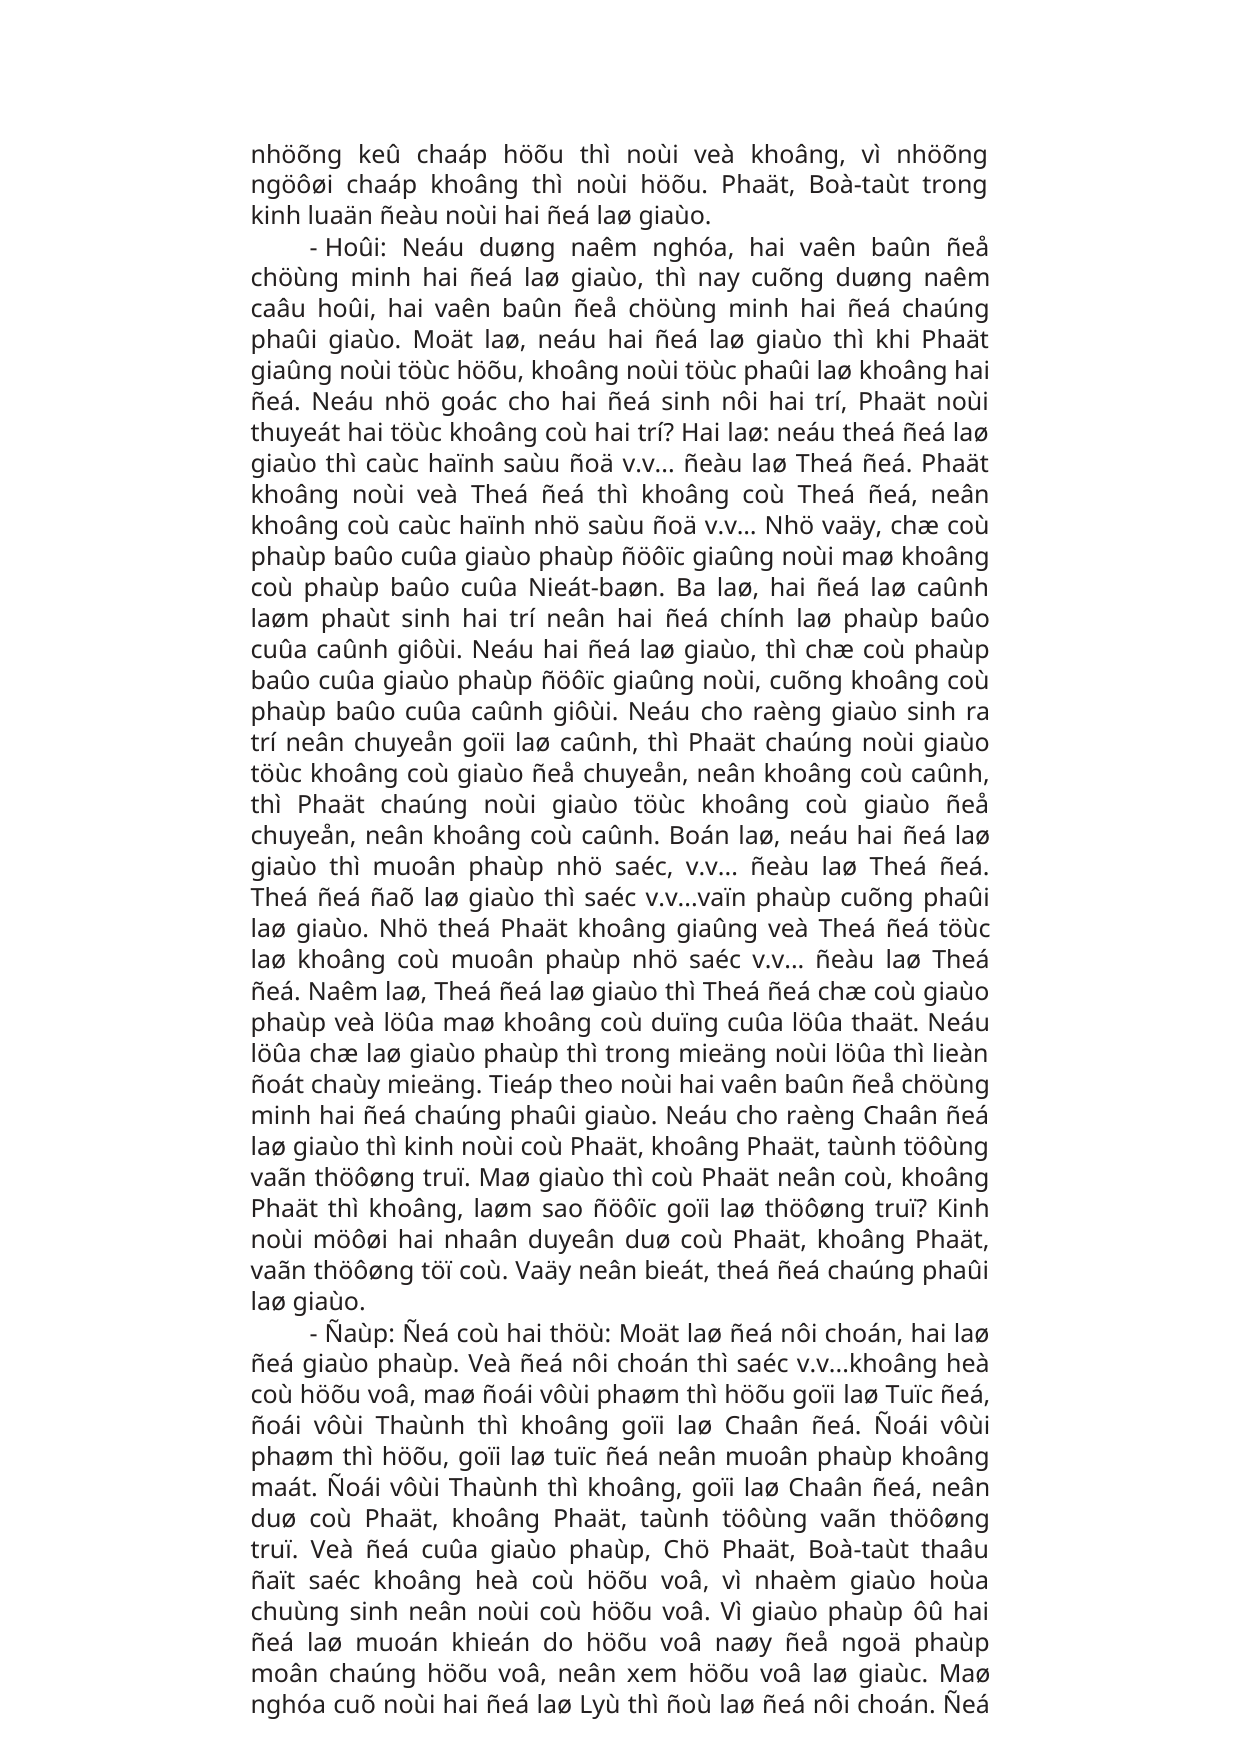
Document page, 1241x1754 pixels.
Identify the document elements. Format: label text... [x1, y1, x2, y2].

text nhöõng keû chaáp höõu thì noùi veà khoâng, vì nhöõng ngöôøi chaáp khoâng thì noùi höõu. Phaät, Boà-taùt trong kinh luaän ñeàu noùi hai ñeá laø giaùo. [250, 138, 988, 231]
list Hoûi: Neáu duøng naêm nghóa, hai vaên baûn ñeå chöùng minh hai ñeá laø giaùo, thì nay cuõng duøng naêm caâu hoûi, hai vaên baûn ñeå chöùng minh hai ñeá chaúng phaûi giaùo. Moät laø, neáu hai ñeá laø giaùo thì khi Phaät giaûng noùi töùc höõu, khoâng noùi töùc phaûi laø khoâng hai ñeá. Neáu nhö goác cho hai ñeá sinh nôi hai trí, Phaät noùi thuyeát hai töùc khoâng coù hai trí? Hai laø: neáu theá ñeá laø giaùo thì caùc haïnh saùu ñoä v.v... ñeàu laø Theá ñeá. Phaät khoâng noùi veà Theá ñeá thì khoâng coù Theá ñeá, neân khoâng coù caùc haïnh nhö saùu ñoä v.v… Nhö vaäy, chæ coù phaùp baûo cuûa giaùo phaùp ñöôïc giaûng noùi maø khoâng coù phaùp baûo cuûa Nieát-baøn. Ba laø, hai ñeá laø caûnh laøm phaùt sinh hai trí neân hai ñeá chính laø phaùp baûo cuûa caûnh giôùi. Neáu hai ñeá laø giaùo, thì chæ coù phaùp baûo cuûa giaùo phaùp ñöôïc giaûng noùi, cuõng khoâng coù phaùp baûo cuûa caûnh giôùi. Neáu cho raèng giaùo sinh ra trí neân chuyeån goïi laø caûnh, thì Phaät chaúng noùi giaùo töùc khoâng coù giaùo ñeå chuyeån, neân khoâng coù caûnh, thì Phaät chaúng noùi giaùo töùc khoâng coù giaùo ñeå chuyeån, neân khoâng coù caûnh. Boán laø, neáu hai ñeá laø giaùo thì muoân phaùp nhö saéc, v.v... ñeàu laø Theá ñeá. Theá ñeá ñaõ laø giaùo thì saéc v.v...vaïn phaùp cuõng phaûi laø giaùo. Nhö theá Phaät khoâng giaûng veà Theá ñeá töùc laø khoâng coù muoân phaùp nhö saéc v.v... ñeàu laø Theá ñeá. Naêm laø, Theá ñeá laø giaùo thì Theá ñeá chæ coù giaùo phaùp veà löûa maø khoâng coù duïng cuûa löûa thaät. Neáu löûa chæ laø giaùo phaùp thì trong mieäng noùi löûa thì lieàn ñoát chaùy mieäng. Tieáp theo noùi hai vaên baûn ñeå chöùng minh hai ñeá chaúng phaûi giaùo. Neáu cho raèng Chaân ñeá laø giaùo thì kinh noùi coù Phaät, khoâng Phaät, taùnh töôùng vaãn thöôøng truï. Maø giaùo thì coù Phaät neân coù, khoâng Phaät thì khoâng, laøm sao ñöôïc goïi laø thöôøng truï? Kinh noùi möôøi hai nhaân duyeân duø coù Phaät, khoâng Phaät, vaãn thöôøng töï coù. Vaäy neân bieát, theá ñeá chaúng phaûi laø giaùo. [250, 231, 990, 1318]
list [250, 1318, 990, 1721]
